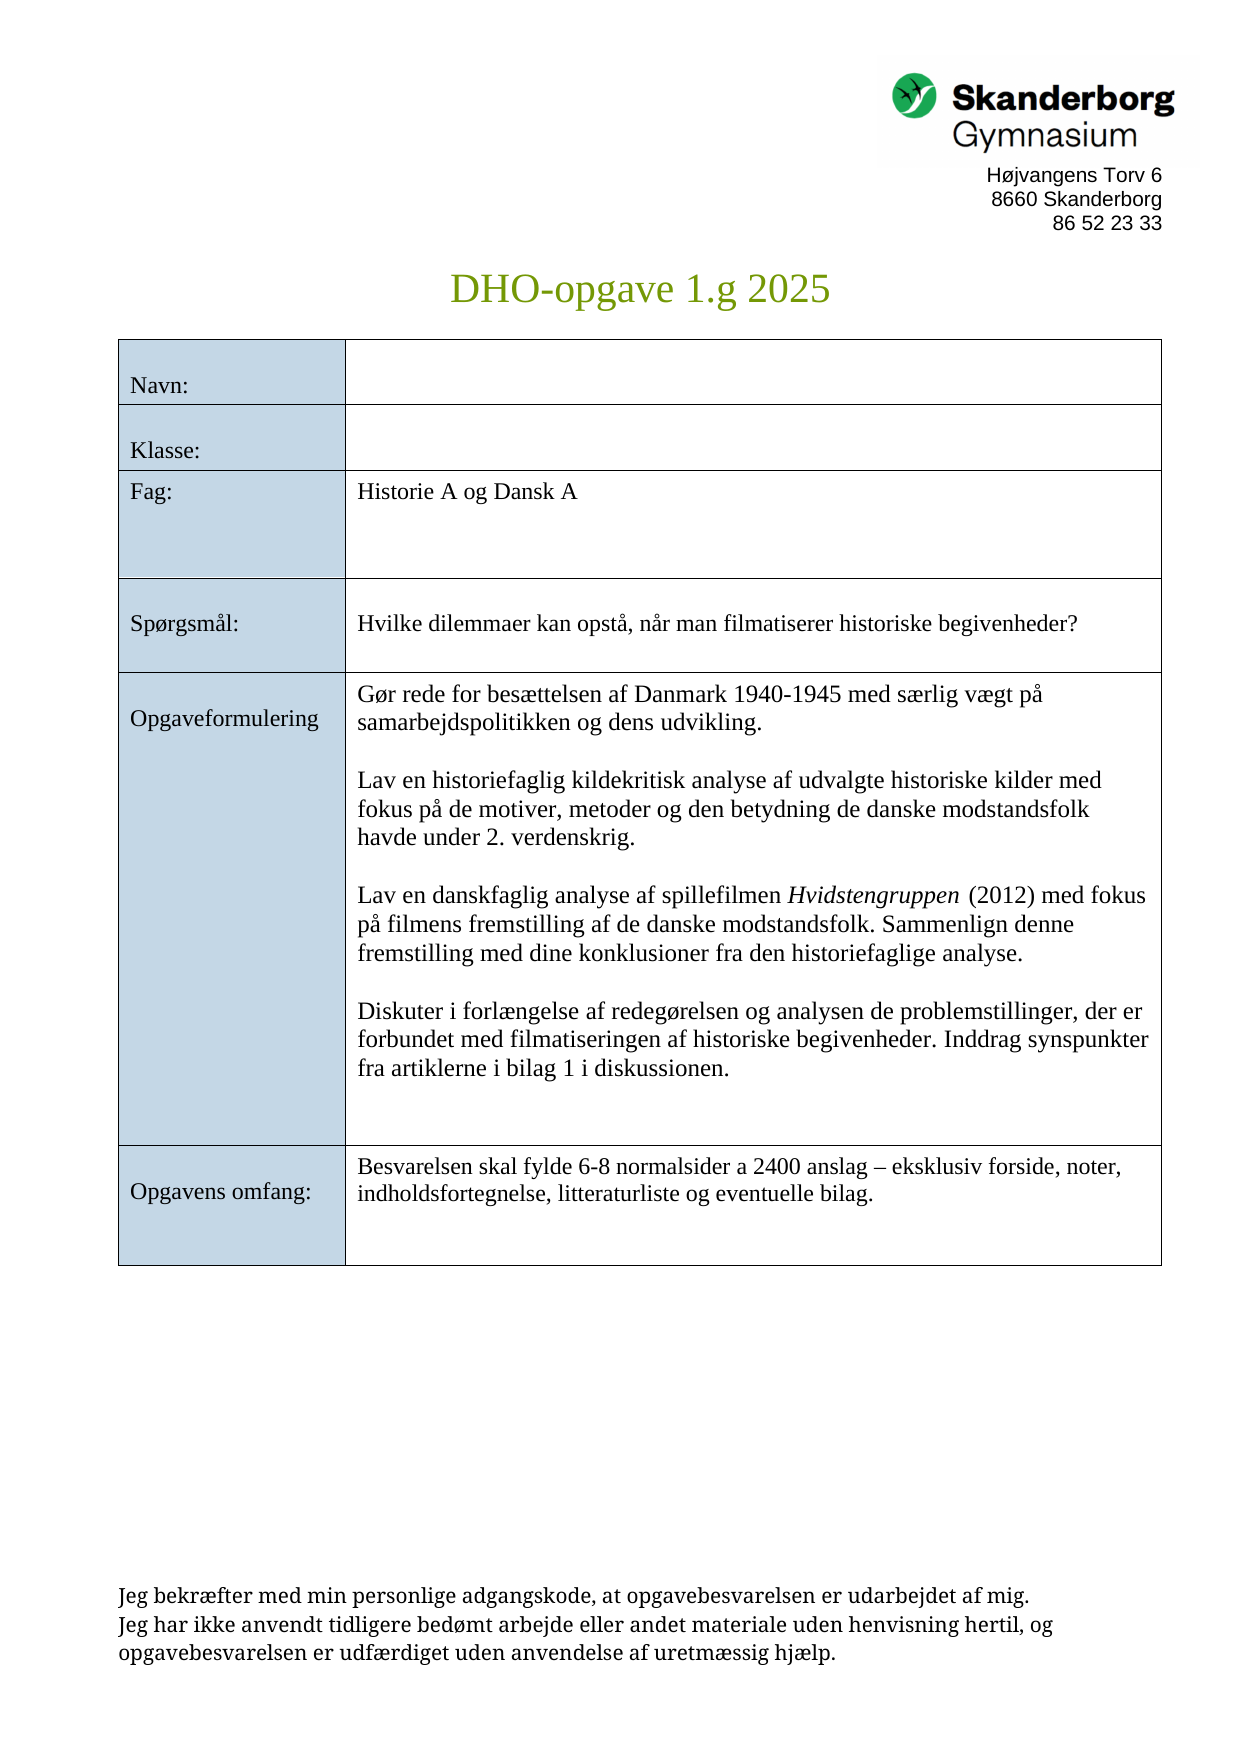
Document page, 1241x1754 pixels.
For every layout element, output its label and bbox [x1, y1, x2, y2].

picture [876, 55, 1201, 168]
